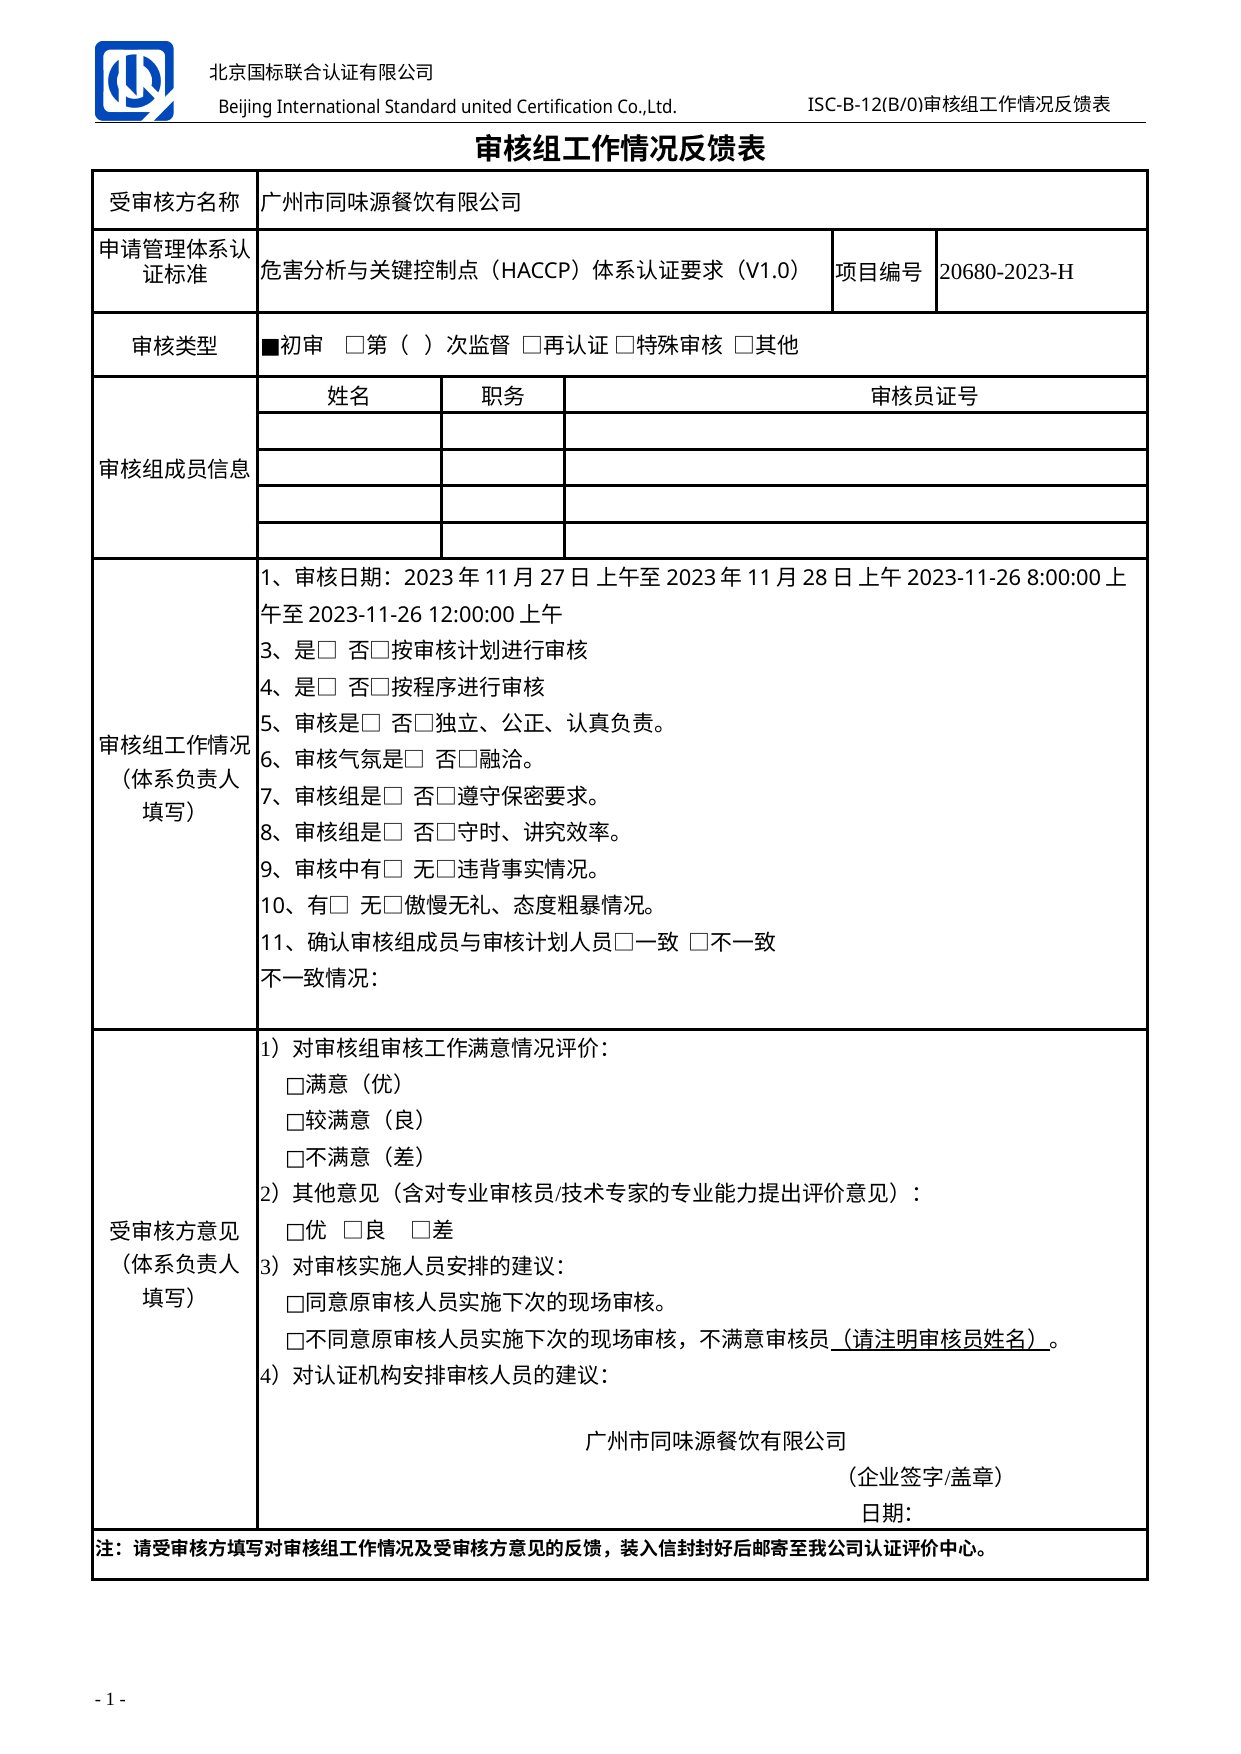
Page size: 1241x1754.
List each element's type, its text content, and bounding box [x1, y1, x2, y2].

table_cell 注：请受审核方填写对审核组工作情况及受审核方意见的反馈，装入信封封好后邮寄至我公司认证评价中心。 [94, 1531, 1146, 1577]
table_cell 受审核方意见（体系负责人 填写） [94, 1031, 256, 1528]
table_cell [259, 451, 440, 484]
table_cell [259, 414, 440, 448]
table_cell 危害分析与关键控制点（HACCP）体系认证要求（V1.0） [259, 231, 831, 311]
table_header 受审核方名称 [94, 172, 256, 228]
table_cell 1、审核日期：2023年11月27日 上午至2023年11月28日 上午2023-11-26 8:00:00上午至2023-11-26 12:00:00上午 3、是□ 否□按审核计划进行审核 4、是□ 否□按程序进行审核 5、审核是□ 否□独立、公正、认真负责。 6、审核气氛是□ 否□融洽。 7、审核组是□ 否□遵守保密要求。 8、审核组是□ 否□守时、讲究效率。 9、审核中有□ 无□违背事实情况。 10、有□ 无□傲慢无礼、态度粗暴情况。 11、确认审核组成员与审核计划人员□一致 □不一致 不一致情况： [259, 560, 1146, 1027]
picture [95, 41, 174, 121]
table_cell 20680-2023-H [938, 231, 1146, 311]
table_cell [566, 451, 1146, 484]
table_cell 审核类型 [94, 314, 256, 375]
table_cell 1）对审核组审核工作满意情况评价： □满意（优） □较满意（良） □不满意（差） 2）其他意见（含对专业审核员/技术专家的专业能力提出评价意见）： □优 □良 □差 3）对审核实施人员安排的建议： □同意原审核人员实施下次的现场审核。 □不同意原审核人员实施下次的现场审核，不满意审核员（请注明审核员姓名）。 4）对认证机构安排审核人员的建议： 广州市同味源餐饮有限公司 （企业签字/盖章） 日期： [259, 1031, 1146, 1528]
table_cell 申请管理体系认证标准 [94, 231, 256, 311]
table_header 广州市同味源餐饮有限公司 [259, 172, 1146, 228]
table_cell 项目编号 [834, 231, 935, 311]
table_cell [443, 451, 563, 484]
table_cell 审核员证号 [566, 378, 1146, 411]
table_cell 审核组工作情况（体系负责人 填写） [94, 560, 256, 1027]
table_cell 姓名 [259, 378, 440, 411]
table_cell ■初审 □第（ ）次监督 □再认证 □特殊审核 □其他 [259, 314, 1146, 375]
table_cell [443, 524, 563, 557]
text 审核组工作情况反馈表 [94, 123, 1146, 169]
table_cell [566, 524, 1146, 557]
table_cell [443, 487, 563, 521]
table_cell [566, 487, 1146, 521]
table_cell [259, 487, 440, 521]
table_cell 审核组成员信息 [94, 378, 256, 557]
table_cell [443, 414, 563, 448]
table_cell [259, 524, 440, 557]
table_cell [566, 414, 1146, 448]
table_cell 职务 [443, 378, 563, 411]
